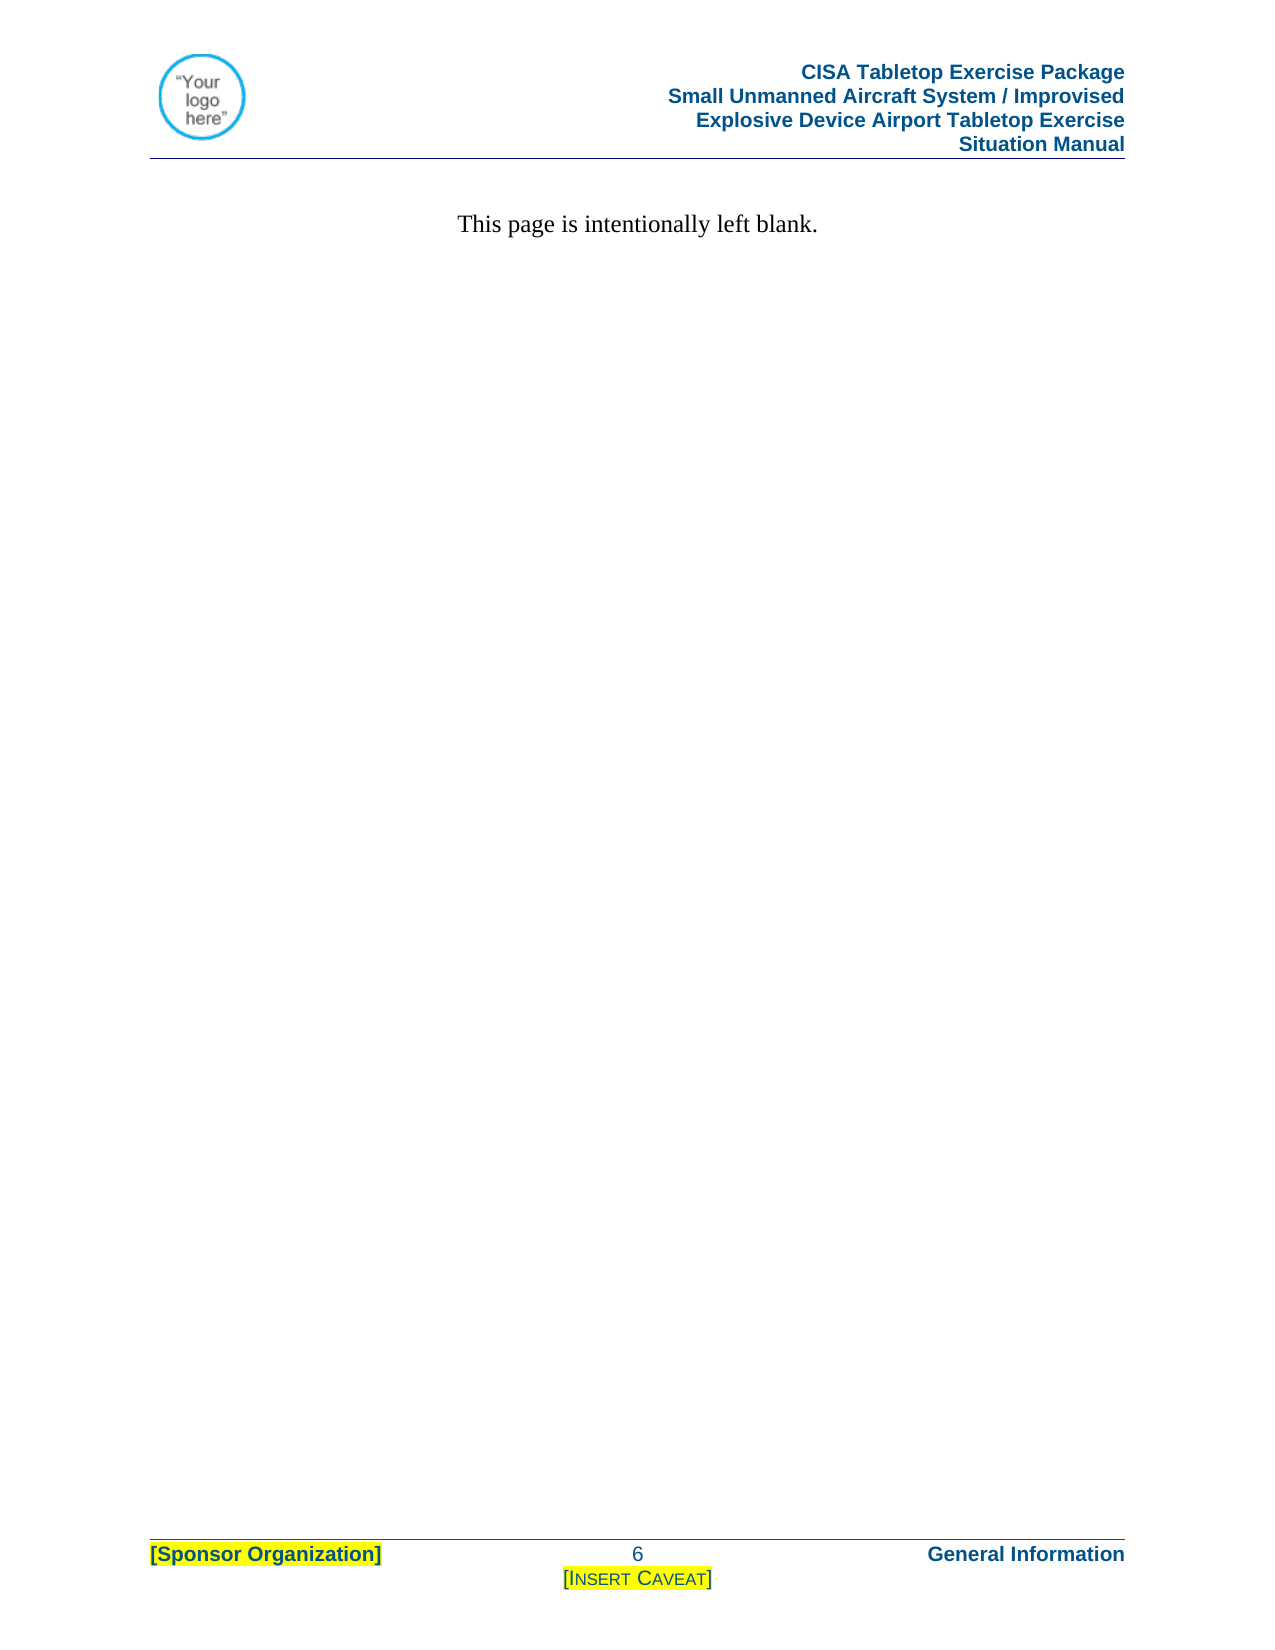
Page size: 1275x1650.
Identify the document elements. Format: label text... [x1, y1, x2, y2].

picture [158, 54, 191, 93]
text This page is intentionally left blank. [150, 209, 1125, 238]
picture [161, 57, 242, 136]
picture [158, 54, 253, 142]
